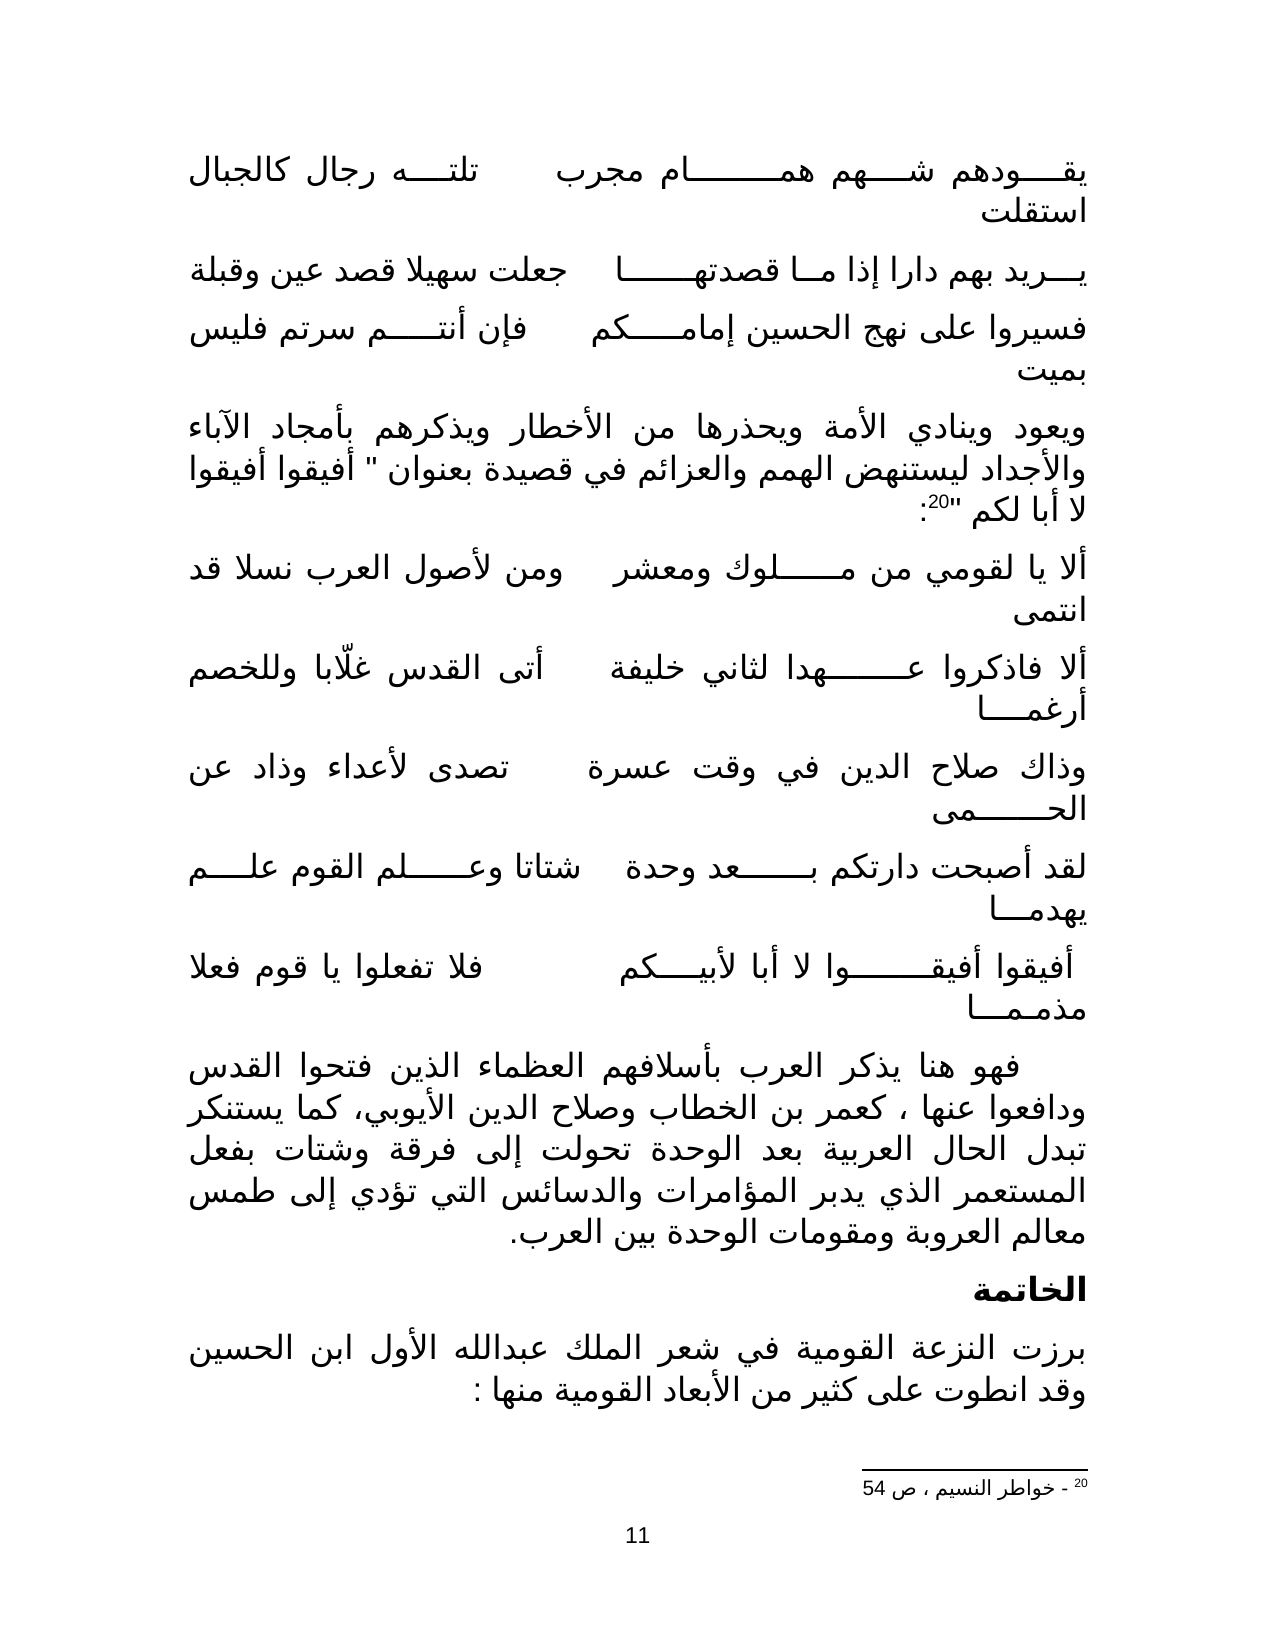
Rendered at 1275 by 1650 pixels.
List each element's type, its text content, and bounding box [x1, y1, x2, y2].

text برزت النزعة القومية في شعر الملك عبدالله الأول ابن الحسين وقد انطوت على كثير من الأبعاد القومية منها : [187, 1328, 1087, 1408]
text فسيروا على نهج الحسين إمامـــــكم فإن أنتـــــم سرتم فليس بميت [187, 308, 1087, 388]
text ويعود وينادي الأمة ويحذرها من الأخطار ويذكرهم بأمجاد الآباء والأجداد ليستنهض الهمم والعزائم في قصيدة بعنوان " أفيقوا أفيقوا لا أبا لكم ": [187, 407, 1087, 529]
text وذاك صلاح الدين في وقت عسرة تصدى لأعداء وذاد عن الحـــــــمى [187, 747, 1087, 827]
text الخاتمة [187, 1270, 1087, 1309]
text لقد أصبحت دارتكم بـــــــعد وحدة شتاتا وعــــــلم القوم علــــم يهدمـــا [187, 847, 1087, 927]
text ألا يا لقومي من مــــــلوك ومعشر ومن لأصول العرب نسلا قد انتمى [187, 548, 1087, 628]
text أفيقوا أفيقــــــــوا لا أبا لأبيــــكم فلا تفعلوا يا قوم فعلا مذمـمـــا [187, 947, 1087, 1027]
text يقــــودهم شــــهم همـــــــــام مجرب تلتــــه رجال كالجبال استقلت [187, 150, 1087, 230]
text يـــريد بهم دارا إذا مــا قصدتهـــــــا جعلت سهيلا قصد عين وقبلة [187, 249, 1087, 288]
text ألا فاذكروا عــــــــهدا لثاني خليفة أتى القدس غلّابا وللخصم أرغمــــا [187, 648, 1087, 728]
text فهو هنا يذكر العرب بأسلافهم العظماء الذين فتحوا القدس ودافعوا عنها ، كعمر بن الخطاب وصلاح الدين الأيوبي، كما يستنكر تبدل الحال العربية بعد الوحدة تحولت إلى فرقة وشتات بفعل المستعمر الذي يدبر المؤامرات والدسائس التي تؤدي إلى طمس معالم العروبة ومقومات الوحدة بين العرب. [187, 1046, 1087, 1251]
